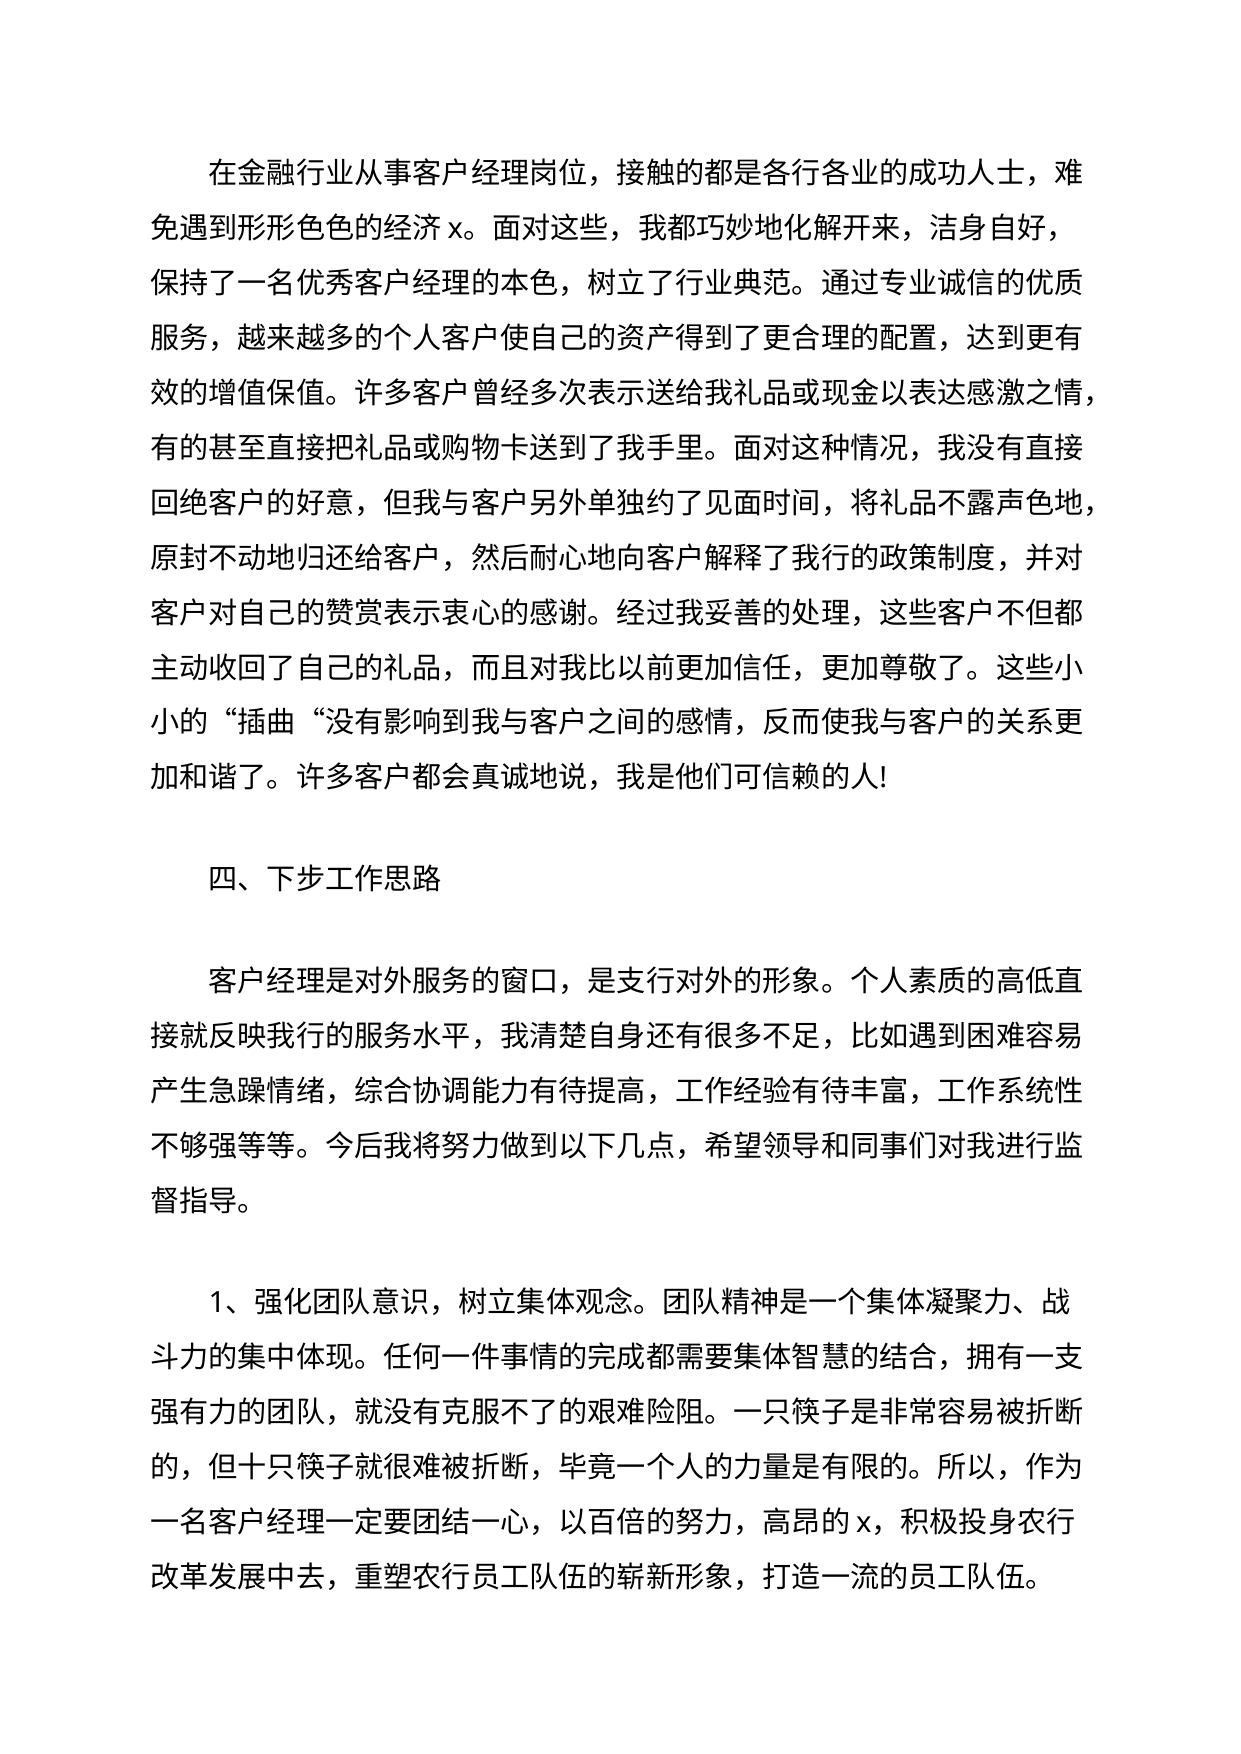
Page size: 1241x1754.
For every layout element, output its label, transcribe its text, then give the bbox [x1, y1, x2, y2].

text 在金融行业从事客户经理岗位，接触的都是各行各业的成功人士，难免遇到形形色色的经济x。面对这些，我都巧妙地化解开来，洁身自好，保持了一名优秀客户经理的本色，树立了行业典范。通过专业诚信的优质服务，越来越多的个人客户使自己的资产得到了更合理的配置，达到更有效的增值保值。许多客户曾经多次表示送给我礼品或现金以表达感激之情，有的甚至直接把礼品或购物卡送到了我手里。面对这种情况，我没有直接回绝客户的好意，但我与客户另外单独约了见面时间，将礼品不露声色地，原封不动地归还给客户，然后耐心地向客户解释了我行的政策制度，并对客户对自己的赞赏表示衷心的感谢。经过我妥善的处理，这些客户不但都主动收回了自己的礼品，而且对我比以前更加信任，更加尊敬了。这些小小的“插曲“没有影响到我与客户之间的感情，反而使我与客户的关系更加和谐了。许多客户都会真诚地说，我是他们可信赖的人! [150, 150, 1090, 796]
text 四、下步工作思路 [150, 856, 1090, 898]
text 客户经理是对外服务的窗口，是支行对外的形象。个人素质的高低直接就反映我行的服务水平，我清楚自身还有很多不足，比如遇到困难容易产生急躁情绪，综合协调能力有待提高，工作经验有待丰富，工作系统性不够强等等。今后我将努力做到以下几点，希望领导和同事们对我进行监督指导。 [150, 958, 1090, 1219]
text 1、强化团队意识，树立集体观念。团队精神是一个集体凝聚力、战斗力的集中体现。任何一件事情的完成都需要集体智慧的结合，拥有一支强有力的团队，就没有克服不了的艰难险阻。一只筷子是非常容易被折断的，但十只筷子就很难被折断，毕竟一个人的力量是有限的。所以，作为一名客户经理一定要团结一心，以百倍的努力，高昂的x，积极投身农行改革发展中去，重塑农行员工队伍的崭新形象，打造一流的员工队伍。 [150, 1279, 1090, 1596]
